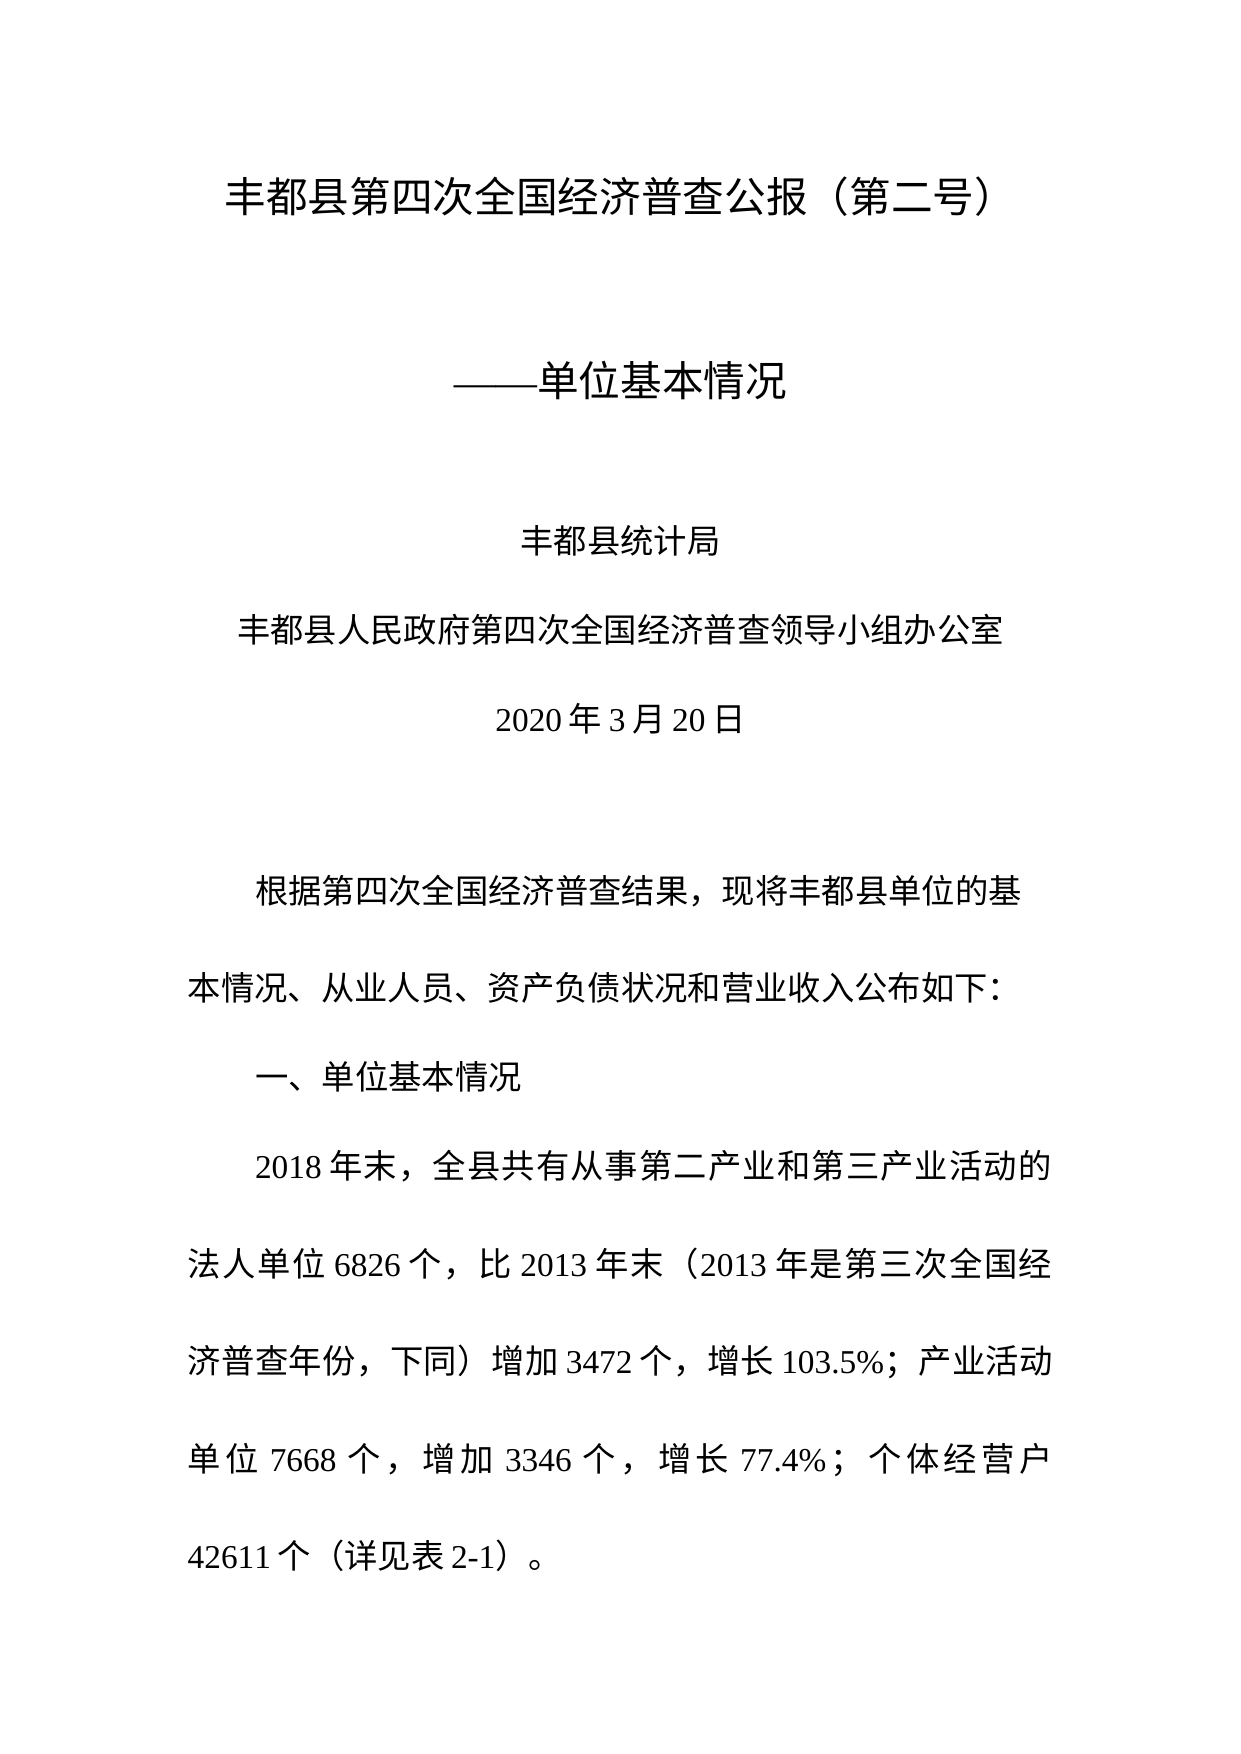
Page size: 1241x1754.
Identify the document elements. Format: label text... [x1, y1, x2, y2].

text 一、单位基本情况 [187, 1043, 1053, 1108]
text 丰都县第四次全国经济普查公报（第二号） [187, 162, 1053, 227]
text 2020年3月20日 [187, 684, 1053, 749]
text ——单位基本情况 [187, 346, 1053, 411]
text 丰都县统计局 [187, 506, 1053, 571]
text 丰都县人民政府第四次全国经济普查领导小组办公室 [187, 595, 1053, 660]
text 2018年末，全县共有从事第二产业和第三产业活动的法人单位6826个，比2013年末（2013年是第三次全国经济普查年份，下同）增加3472个，增长103.5%；产业活动单位7668个，增加3346个，增长77.4%；个体经营户42611个（详见表2-1）。 [187, 1132, 1053, 1587]
text 根据第四次全国经济普查结果，现将丰都县单位的基本情况、从业人员、资产负债状况和营业收入公布如下： [187, 856, 1053, 1019]
